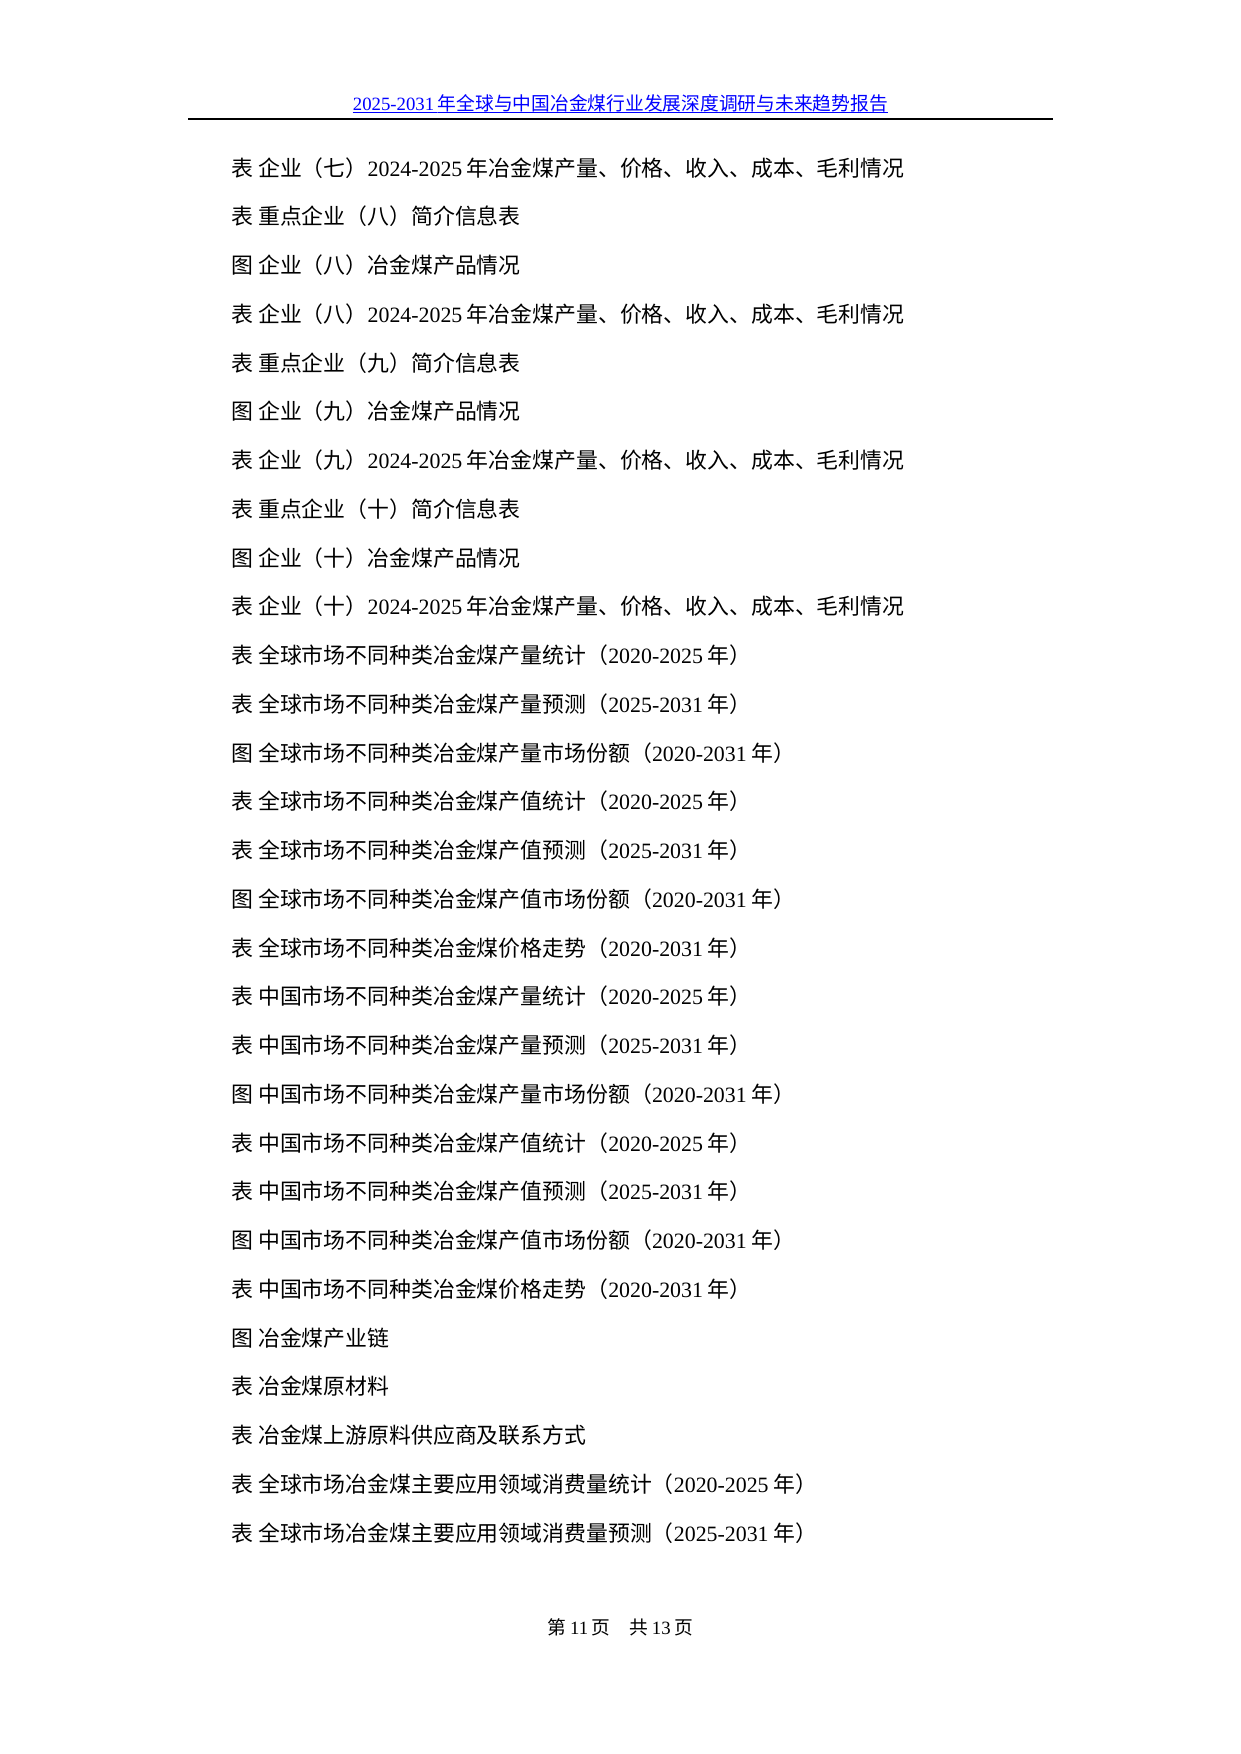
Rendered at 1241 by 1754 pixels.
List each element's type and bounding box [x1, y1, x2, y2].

text [187, 150, 1053, 1548]
